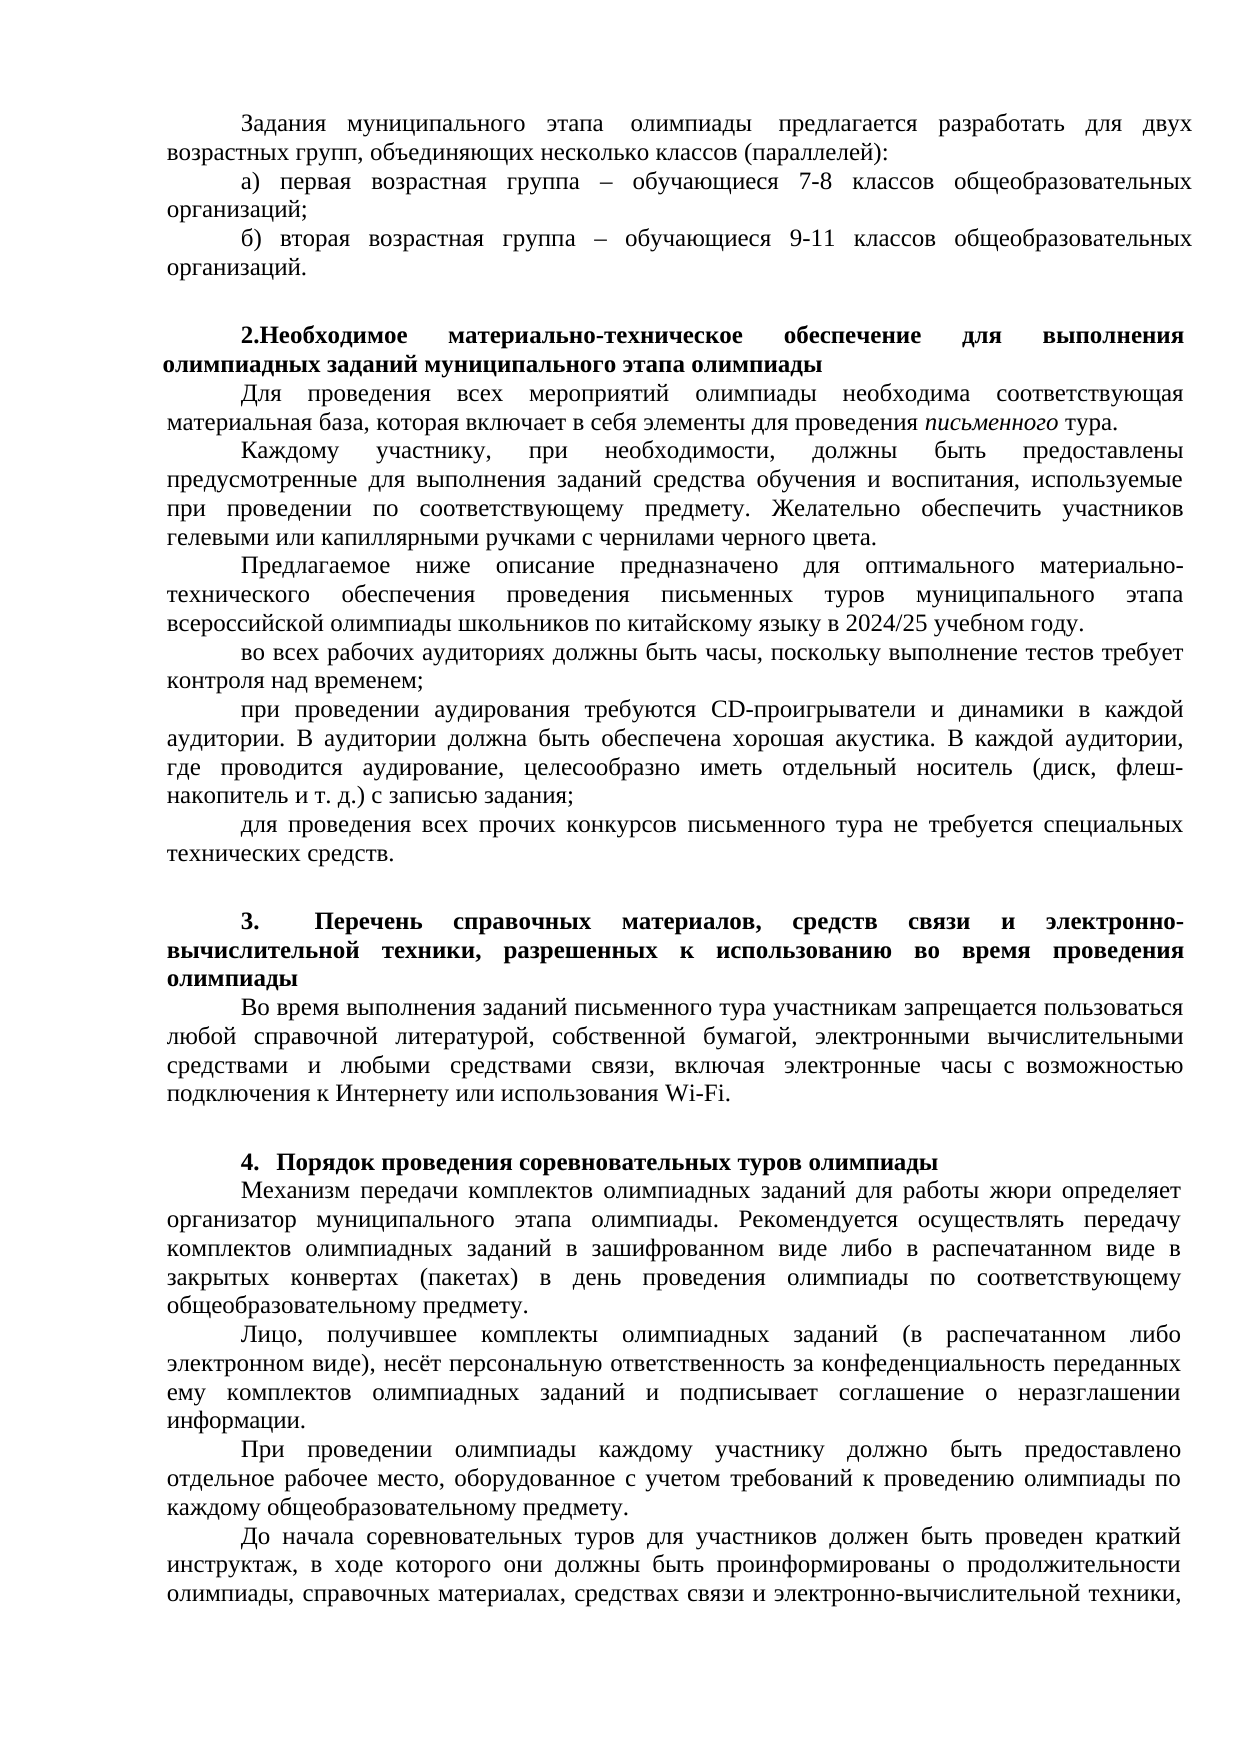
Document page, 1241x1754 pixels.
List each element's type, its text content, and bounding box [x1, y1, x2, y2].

text При проведении олимпиады каждому участнику должно быть предоставлено отдельное рабочее место, оборудованное с учетом требований к проведению олимпиады по каждому общеобразовательному предмету. [167, 1434, 1182, 1521]
list во всех рабочих аудиториях должны быть часы, поскольку выполнение тестов требует контроля над временем; [167, 637, 1184, 694]
text Лицо, получившее комплекты олимпиадных заданий (в распечатанном либо электронном виде), несёт персональную ответственность за конфеденциальность переданных ему комплектов олимпиадных заданий и подписывает соглашение о неразглашении информации. [167, 1319, 1182, 1434]
text Задания муниципального этапа олимпиады предлагается разработать для двух возрастных групп, объединяющих несколько классов (параллелей): [167, 108, 1192, 166]
subtitle Порядок проведения соревновательных туров олимпиады [167, 1147, 1192, 1176]
text Во время выполнения заданий письменного тура участникам запрещается пользоваться любой справочной литературой, собственной бумагой, электронными вычислительными средствами и любыми средствами связи, включая электронные часы с возможностью подключения к Интернету или использования Wi-Fi. [167, 992, 1184, 1107]
list при проведении аудирования требуются CD-проигрыватели и динамики в каждой аудитории. В аудитории должна быть обеспечена хорошая акустика. В каждой аудитории, где проводится аудирование, целесообразно иметь отдельный носитель (диск, флеш- накопитель и т. д.) с записью задания; [167, 694, 1184, 809]
text Механизм передачи комплектов олимпиадных заданий для работы жюри определяет организатор муниципального этапа олимпиады. Рекомендуется осуществлять передачу комплектов олимпиадных заданий в зашифрованном виде либо в распечатанном виде в закрытых конвертах (пакетах) в день проведения олимпиады по соответствующему общеобразовательному предмету. [167, 1176, 1182, 1319]
subtitle Перечень справочных материалов, средств связи и электронно- вычислительной техники, разрешенных к использованию во время проведения олимпиады [167, 906, 1184, 992]
text а) первая возрастная группа – обучающиеся 7-8 классов общеобразовательных организаций; [167, 166, 1192, 223]
text Предлагаемое ниже описание предназначено для оптимального материально- технического обеспечения проведения письменных туров муниципального этапа всероссийской олимпиады школьников по китайскому языку в 2024/25 учебном году. [167, 550, 1184, 637]
text Каждому участнику, при необходимости, должны быть предоставлены предусмотренные для выполнения заданий средства обучения и воспитания, используемые при проведении по соответствующему предмету. Желательно обеспечить участников гелевыми или капиллярными ручками с чернилами черного цвета. [167, 435, 1184, 550]
text Для проведения всех мероприятий олимпиады необходима соответствующая материальная база, которая включает в себя элементы для проведения письменного тура. [167, 378, 1184, 435]
list для проведения всех прочих конкурсов письменного тура не требуется специальных технических средств. [167, 809, 1184, 867]
subtitle 2.Необходимое материально-техническое обеспечение для выполнения олимпиадных заданий муниципального этапа олимпиады [162, 320, 1184, 378]
text б) вторая возрастная группа – обучающиеся 9-11 классов общеобразовательных организаций. [167, 223, 1192, 281]
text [167, 1521, 1182, 1607]
